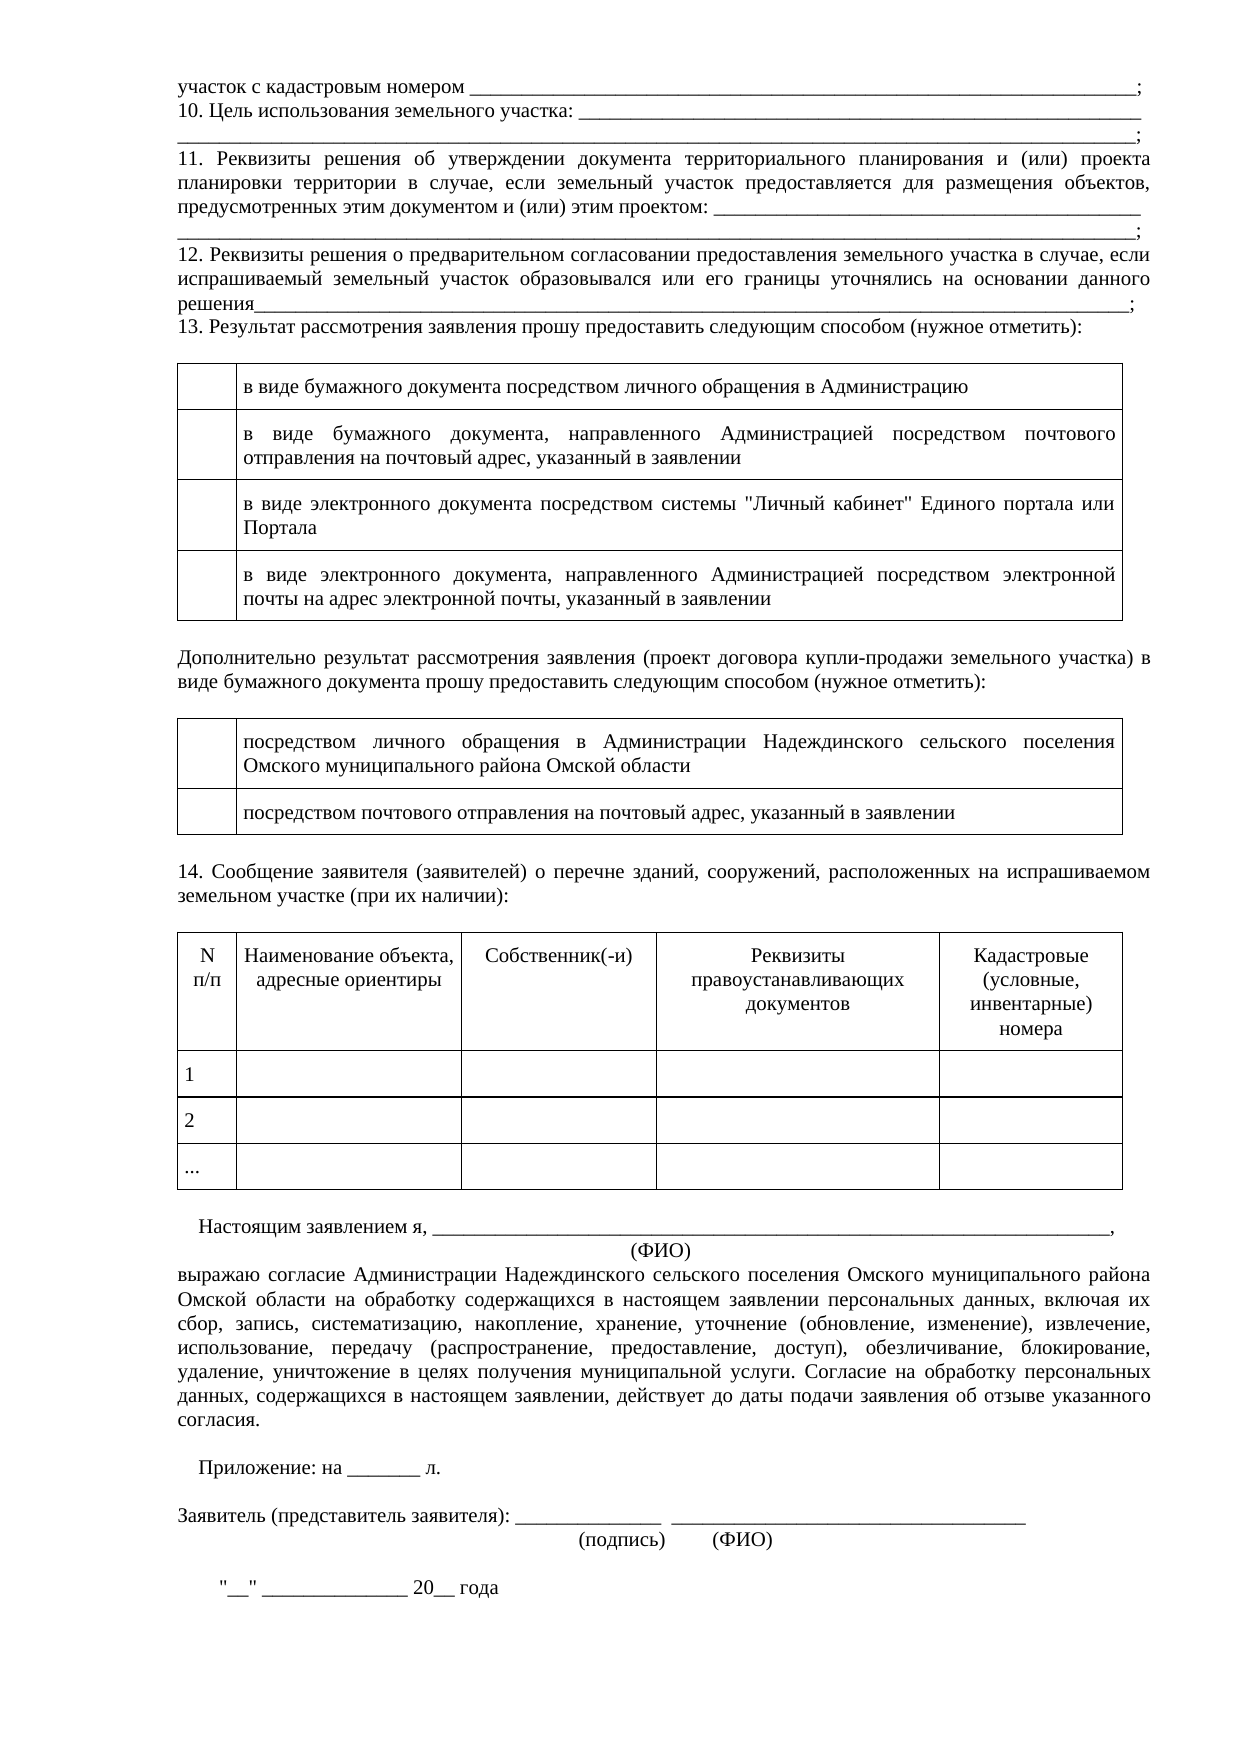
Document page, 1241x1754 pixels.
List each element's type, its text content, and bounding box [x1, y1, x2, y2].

table_header [178, 364, 236, 409]
text (ФИО) [177, 1238, 1152, 1262]
text Настоящим заявлением я, _________________________________________________________________, [177, 1214, 1152, 1238]
text Заявитель (представитель заявителя): ______________ __________________________________ [177, 1503, 1152, 1527]
text 13. Результат рассмотрения заявления прошу предоставить следующим способом (нужное отметить): [177, 314, 1152, 338]
table_header в виде бумажного документа посредством личного обращения в Администрацию [237, 364, 1122, 409]
table_cell 1 [178, 1051, 236, 1096]
text выражаю согласие Администрации Надеждинского сельского поселения Омского муниципального района Омской области на обработку содержащихся в настоящем заявлении персональных данных, включая их сбор, запись, систематизацию, накопление, хранение, уточнение (обновление, изменение), извлечение, использование, передачу (распространение, предоставление, доступ), обезличивание, блокирование, удаление, уничтожение в целях получения муниципальной услуги. Согласие на обработку персональных данных, содержащихся в настоящем заявлении, действует до даты подачи заявления об отзыве указанного согласия. [177, 1262, 1152, 1431]
table_cell [940, 1144, 1122, 1189]
text (подпись) (ФИО) [177, 1527, 1152, 1551]
table_cell в виде электронного документа, направленного Администрацией посредством электронной почты на адрес электронной почты, указанный в заявлении [237, 551, 1122, 620]
text 12. Реквизиты решения о предварительном согласовании предоставления земельного участка в случае, если испрашиваемый земельный участок образовывался или его границы уточнялись на основании данного решения____________________________________________________________________________________; [177, 242, 1152, 314]
table_cell в виде бумажного документа, направленного Администрацией посредством почтового отправления на почтовый адрес, указанный в заявлении [237, 410, 1122, 479]
table_cell [940, 1051, 1122, 1096]
table_header N п/п [178, 933, 236, 1050]
table_cell [237, 1098, 461, 1143]
table_cell [178, 480, 236, 550]
table_header Собственник(-и) [462, 933, 656, 1050]
text "__" ______________ 20__ года [177, 1575, 1152, 1599]
table_cell [657, 1098, 939, 1143]
table_cell [940, 1098, 1122, 1143]
table_cell [462, 1051, 656, 1096]
text ____________________________________________________________________________________________; [177, 218, 1152, 242]
table_cell [237, 1144, 461, 1189]
table_cell в виде электронного документа посредством системы "Личный кабинет" Единого портала или Портала [237, 480, 1122, 550]
table_cell [462, 1098, 656, 1143]
text 11. Реквизиты решения об утверждении документа территориального планирования и (или) проекта планировки территории в случае, если земельный участок предоставляется для размещения объектов, предусмотренных этим документом и (или) этим проектом: _________________________________________ [177, 146, 1152, 218]
table_cell [657, 1144, 939, 1189]
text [177, 122, 1152, 146]
table_cell посредством почтового отправления на почтовый адрес, указанный в заявлении [237, 789, 1122, 834]
table_header Реквизиты правоустанавливающих документов [657, 933, 939, 1050]
table_cell 2 [178, 1098, 236, 1143]
table_header Наименование объекта, адресные ориентиры [237, 933, 461, 1050]
table_cell ... [178, 1144, 236, 1189]
table_header Кадастровые (условные, инвентарные) номера [940, 933, 1122, 1050]
text Приложение: на _______ л. [177, 1455, 1152, 1479]
table_header посредством личного обращения в Администрации Надеждинского сельского поселения Омского муниципального района Омской области [237, 719, 1122, 788]
text Дополнительно результат рассмотрения заявления (проект договора купли-продажи земельного участка) в виде бумажного документа прошу предоставить следующим способом (нужное отметить): [177, 645, 1152, 693]
table_cell [657, 1051, 939, 1096]
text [177, 74, 1152, 98]
text 14. Сообщение заявителя (заявителей) о перечне зданий, сооружений, расположенных на испрашиваемом земельном участке (при их наличии): [177, 859, 1152, 907]
table_cell [178, 410, 236, 479]
table_cell [178, 789, 236, 834]
table_header [178, 719, 236, 788]
text 10. Цель использования земельного участка: ______________________________________________________ [177, 98, 1152, 122]
table_cell [237, 1051, 461, 1096]
table_cell [178, 551, 236, 620]
table_cell [462, 1144, 656, 1189]
